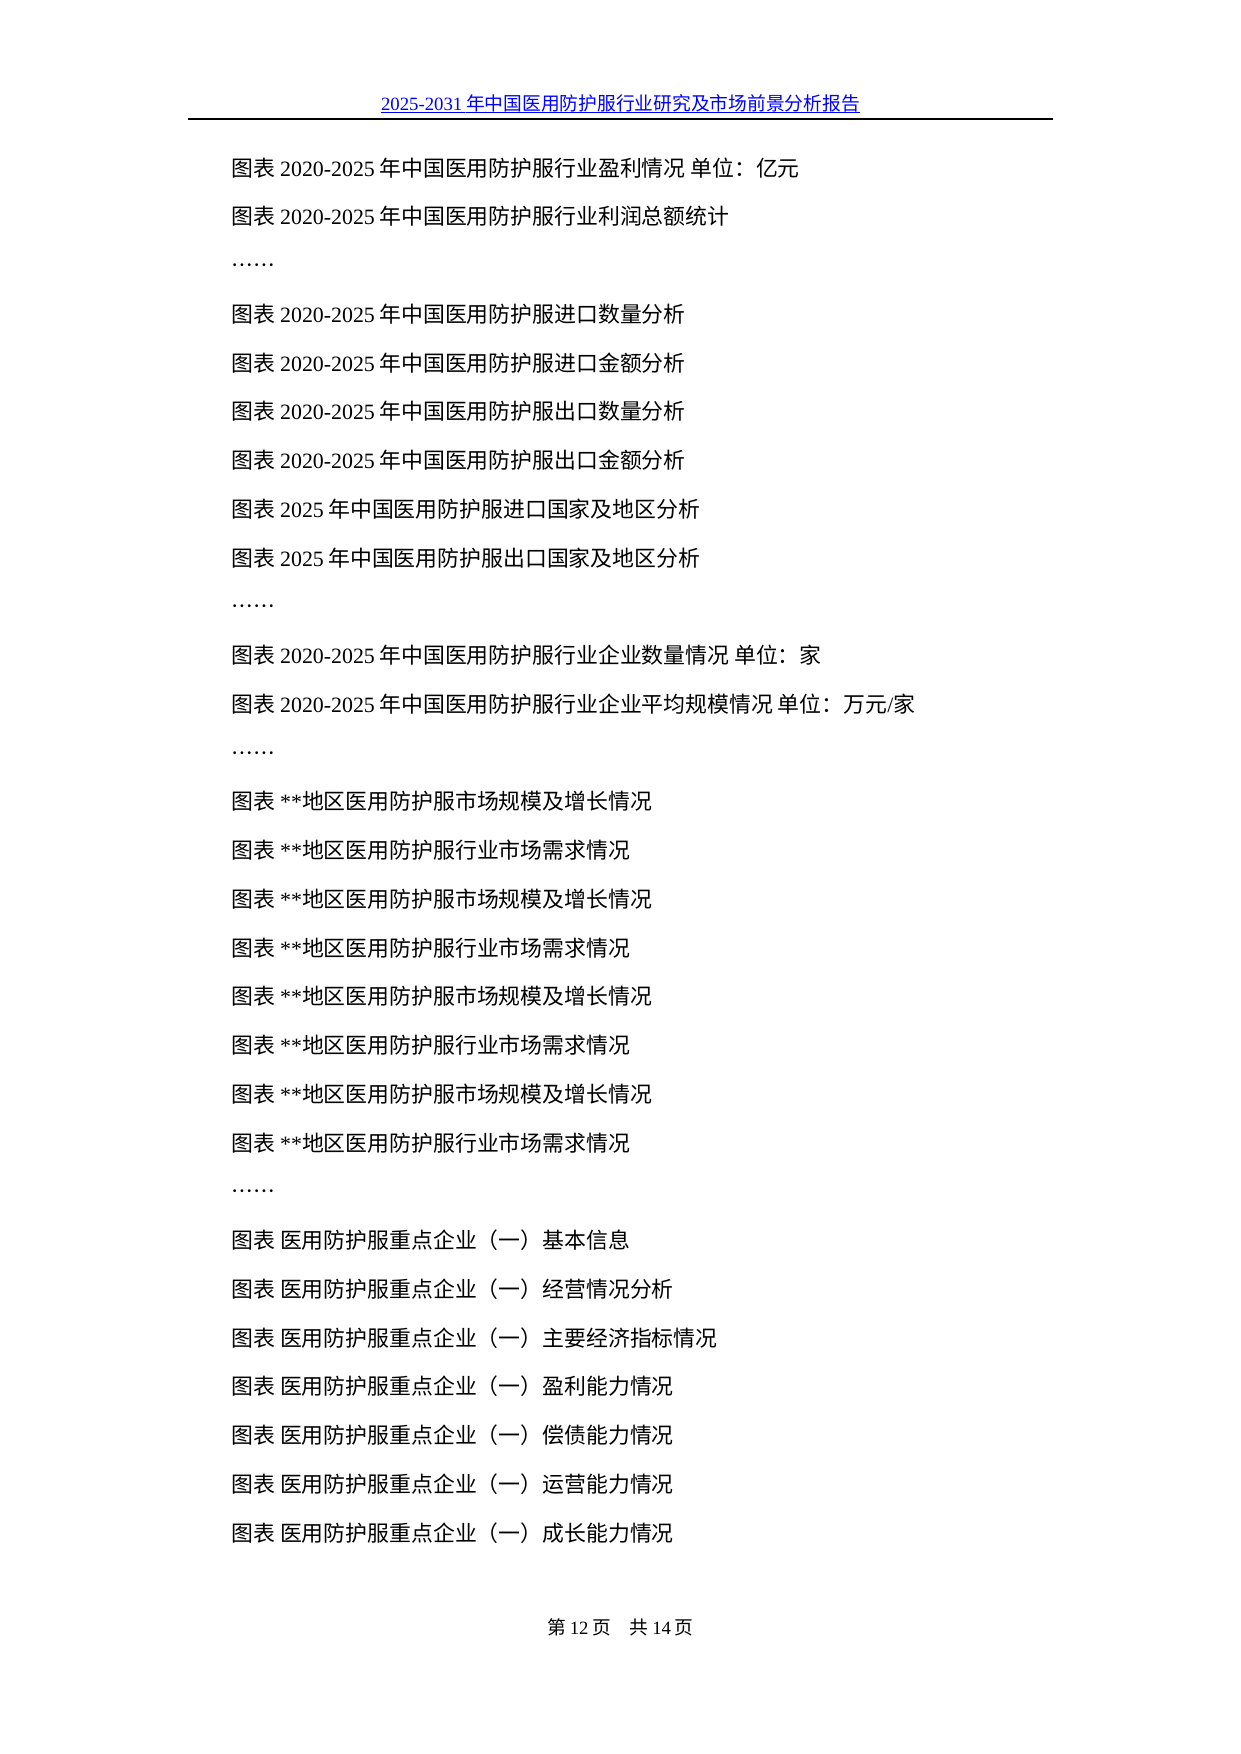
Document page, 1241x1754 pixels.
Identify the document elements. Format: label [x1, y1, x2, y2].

text [187, 150, 1053, 1548]
